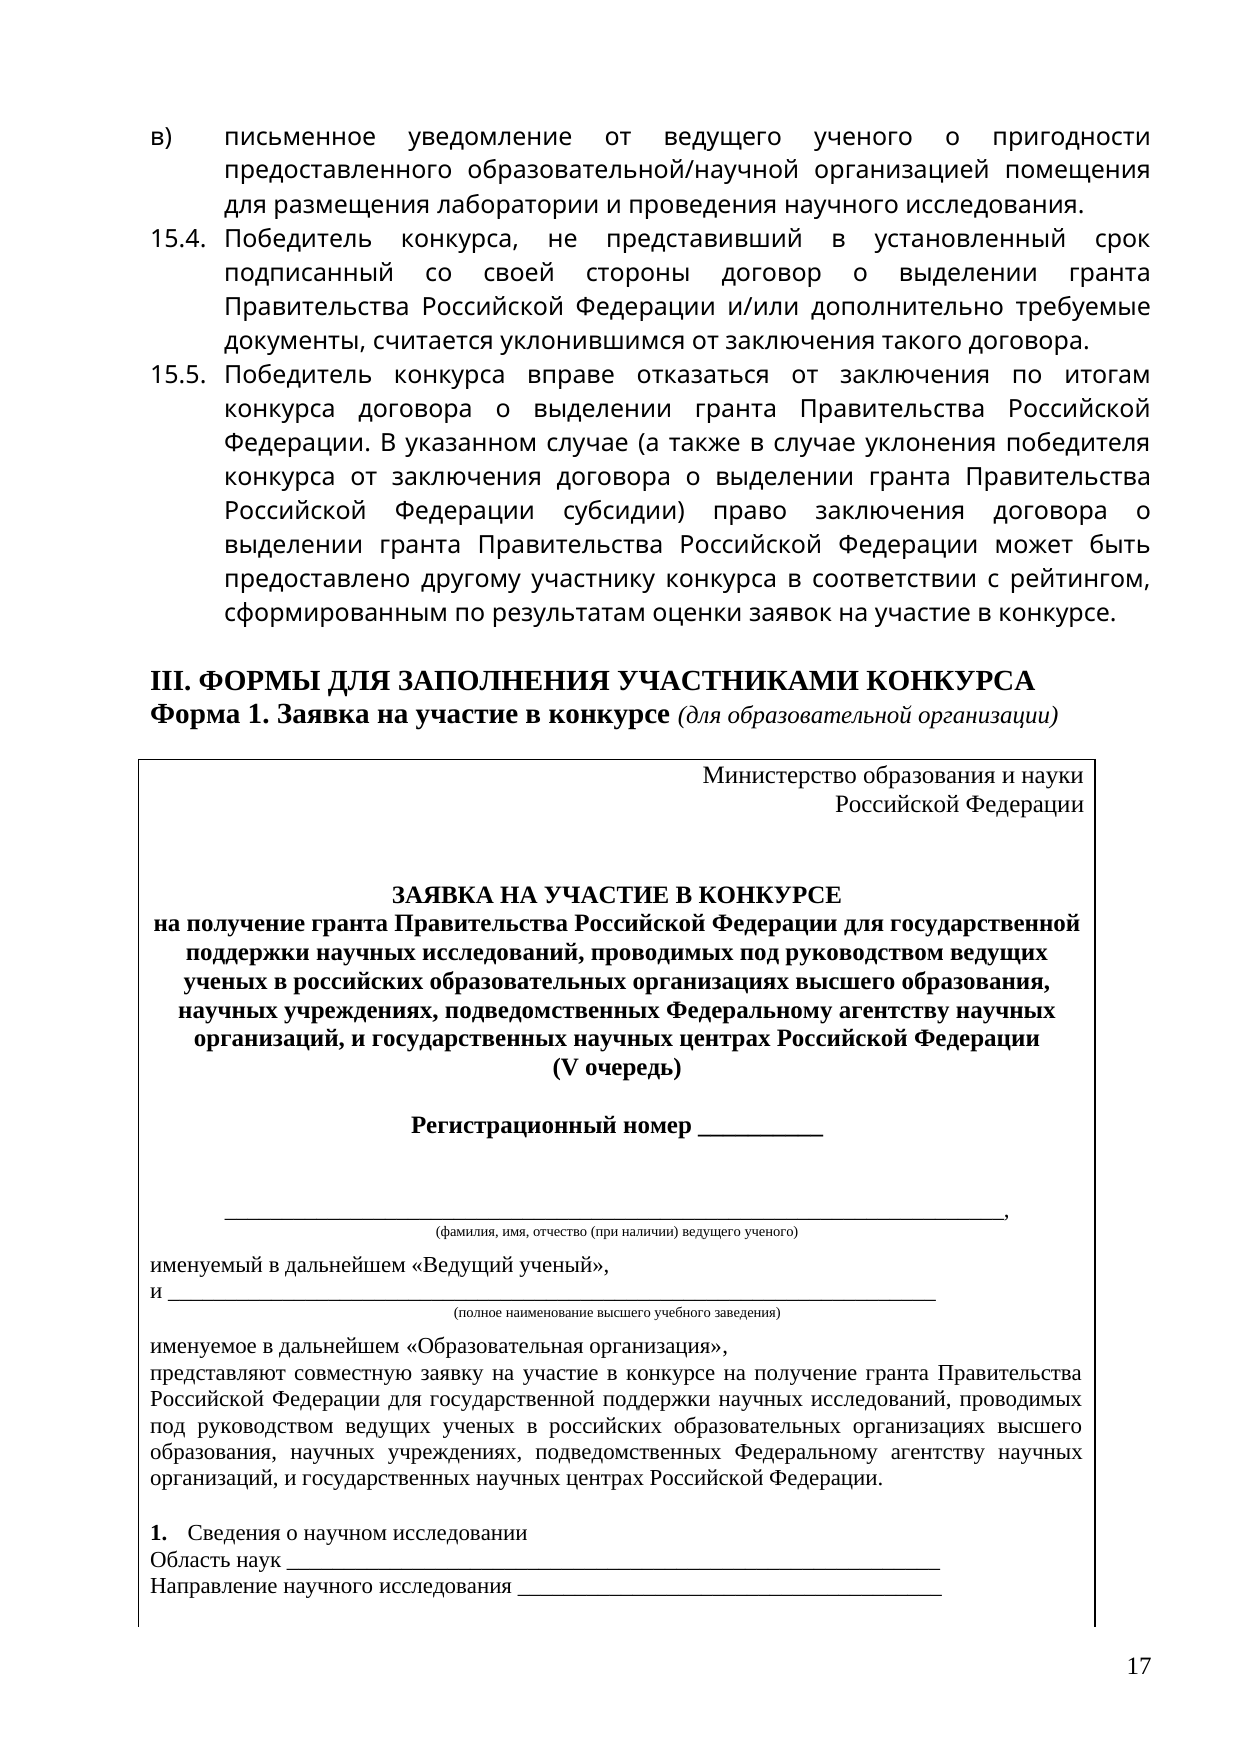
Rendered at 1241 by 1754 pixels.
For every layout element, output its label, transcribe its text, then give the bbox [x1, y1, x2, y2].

list Победитель конкурса, не представивший в установленный срок подписанный со своей стороны договор о выделении гранта Правительства Российской Федерации и/или дополнительно требуемые документы, считается уклонившимся от заключения такого договора. [150, 220, 1152, 357]
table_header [139, 760, 1094, 1627]
subtitle III. ФОРМЫ ДЛЯ ЗАПОЛНЕНИЯ УЧАСТНИКАМИ КОНКУРСА [150, 663, 1152, 697]
subtitle Форма 1. Заявка на участие в конкурсе (для образовательной организации) [150, 697, 1152, 730]
list Победитель конкурса вправе отказаться от заключения по итогам конкурса договора о выделении гранта Правительства Российской Федерации. В указанном случае (а также в случае уклонения победителя конкурса от заключения договора о выделении гранта Правительства Российской Федерации субсидии) право заключения договора о выделении гранта Правительства Российской Федерации может быть предоставлено другому участнику конкурса в соответствии с рейтингом, сформированным по результатам оценки заявок на участие в конкурсе. [150, 357, 1152, 629]
list письменное уведомление от ведущего ученого о пригодности предоставленного образовательной/научной организацией помещения для размещения лаборатории и проведения научного исследования. [150, 118, 1152, 220]
